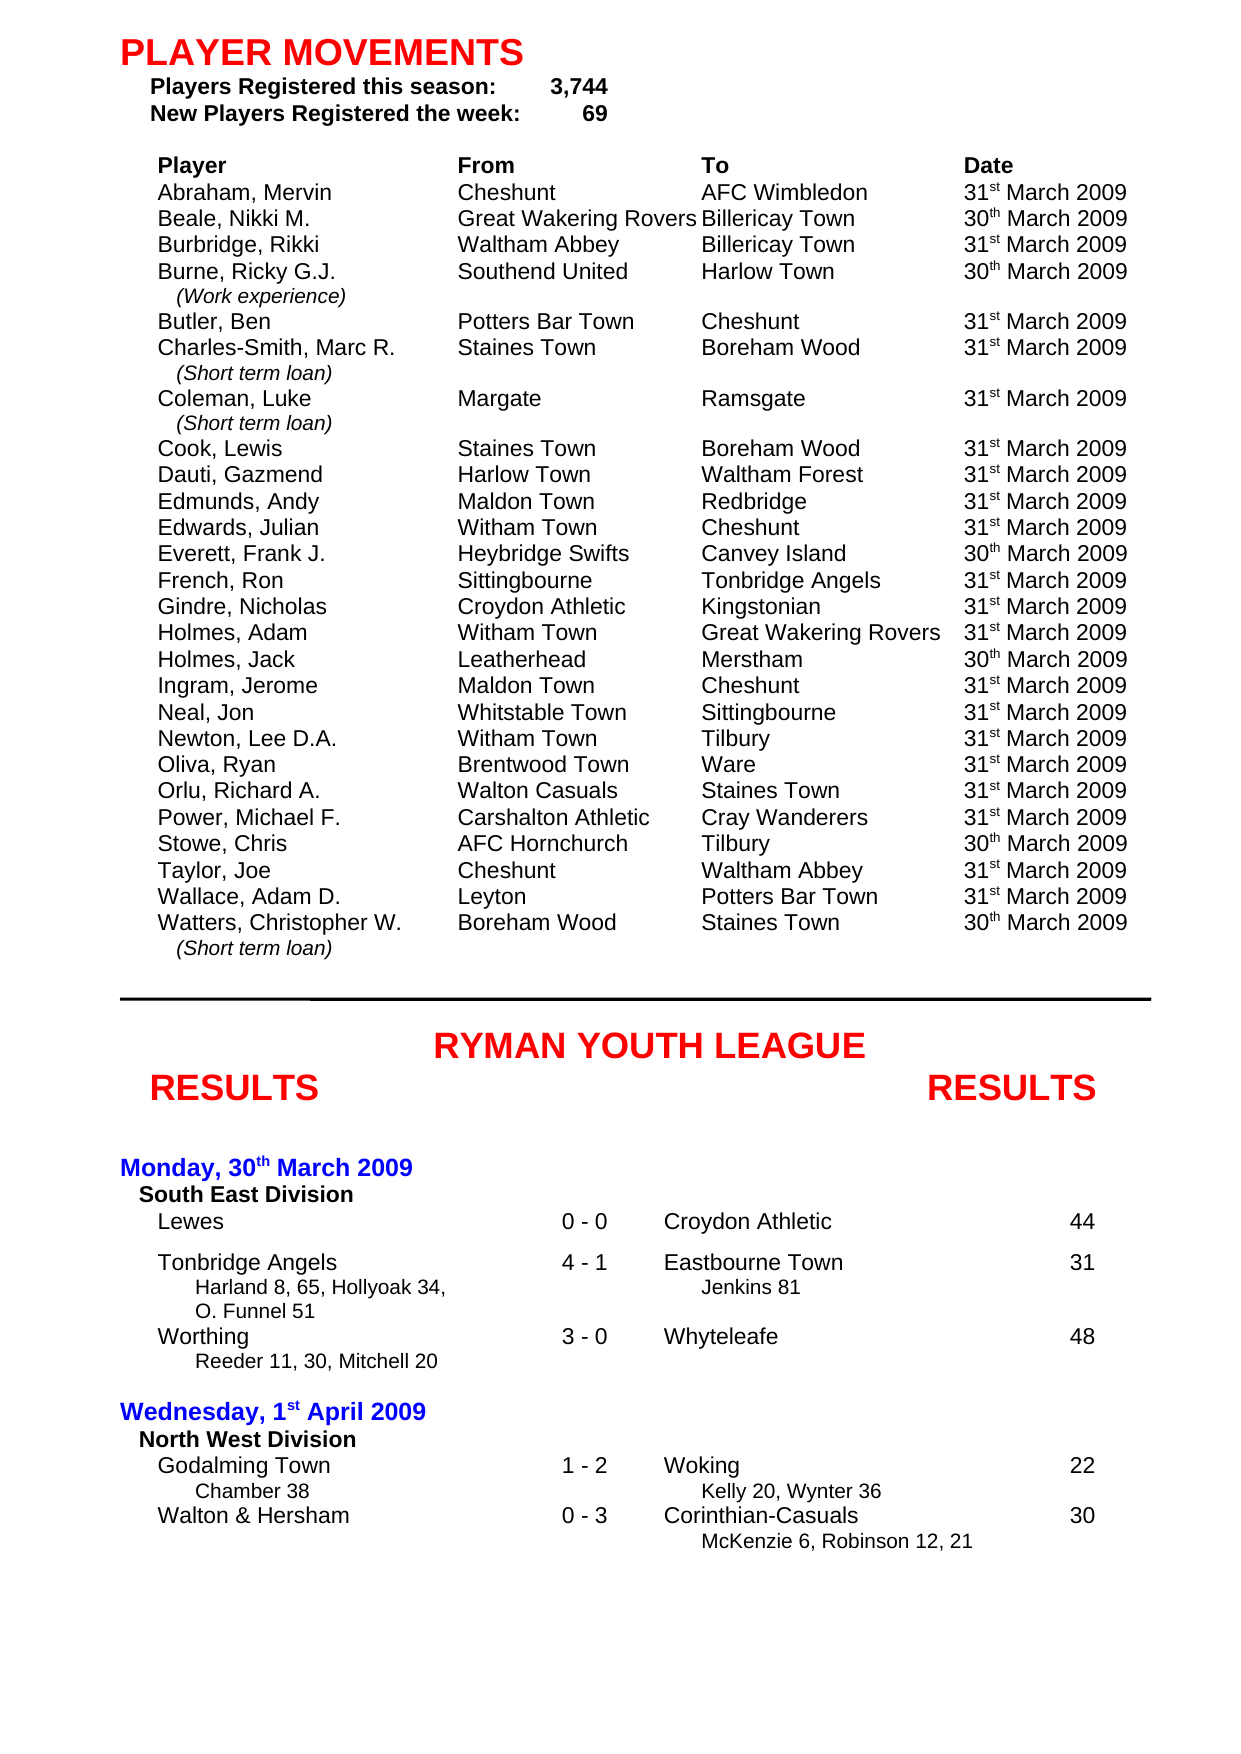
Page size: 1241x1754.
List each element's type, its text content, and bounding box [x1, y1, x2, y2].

text PLAYER MOVEMENTS [120, 30, 1141, 73]
text Monday, 30th March 2009 [120, 1153, 1141, 1181]
text O. Funnel 51 [195, 1299, 1150, 1323]
text Harland 8, 65, Hollyoak 34, Jenkins 81 [195, 1275, 1150, 1299]
text New Players Registered the week: 69 [150, 99, 1141, 126]
text French, Ron Sittingbourne Tonbridge Angels 31st March 2009 [157, 567, 1176, 593]
text Abraham, Mervin Cheshunt AFC 31st March 2009 [157, 178, 1176, 205]
text McKenzie 6, Robinson 12, 21 [195, 1529, 1150, 1553]
text Taylor, Joe Cheshunt Abbey 31st March 2009 [157, 857, 1176, 883]
text Beale, Nikki M. Great Wakering Rovers Billericay Town 30th March 2009 [157, 205, 1176, 231]
text Division [139, 1426, 1150, 1452]
text Chamber 38 Kelly 20, Wynter 36 [195, 1478, 1150, 1502]
text Stowe, Chris AFC Hornchurch Tilbury 30th March 2009 [157, 830, 1176, 857]
text , Frank J. Heybridge Swifts 30th March 2009 [157, 540, 1176, 567]
text Holmes, Jack Leatherhead Merstham 30th March 2009 [157, 646, 1176, 672]
text South East Division [139, 1181, 1150, 1208]
text (Short term loan) [176, 361, 1158, 384]
text Burbridge, Rikki Abbey Billericay Town 31st March 2009 [157, 231, 1176, 258]
text Wednesday, 1st April 2009 [120, 1397, 1150, 1426]
text , Ben 31st March 2009 [157, 308, 1176, 334]
text Players Registered this season: 3,744 [150, 73, 1141, 99]
text Edmunds, Andy Redbridge 31st March 2009 [157, 488, 1176, 514]
text Player From To Date [157, 152, 1176, 178]
text Orlu, Richard A. Walton Casuals 31st March 2009 [157, 777, 1176, 804]
text Neal, Jon Sittingbourne 31st March 2009 [157, 698, 1176, 725]
text (Work experience) [176, 284, 1158, 308]
text Power, Michael F. Carshalton Athletic Cray Wanderers 31st March 2009 [157, 804, 1176, 830]
text Cook, Lewis Boreham Wood 31st March 2009 [157, 435, 1176, 461]
text 3 - 0 Whyteleafe 48 [157, 1323, 1150, 1349]
text Edwards, Julian 31st March 2009 [157, 514, 1176, 540]
text , Lee D.A. Tilbury 31st March 2009 [157, 725, 1176, 751]
text Tonbridge Angels 4 - 1 Town 31 [157, 1248, 1150, 1275]
text Charles-Smith, Marc R. Boreham Wood 31st March 2009 [157, 334, 1176, 361]
text Lewes 0 - 0 Croydon Athletic 44 [157, 1208, 1150, 1234]
text (Short term loan) [176, 936, 1158, 959]
text Watters, Christopher W. Boreham Wood 30th March 2009 [157, 909, 1176, 936]
text Reeder 11, 30, Mitchell 20 [195, 1349, 1150, 1373]
text Burne, Ricky G.J. Southend United 30th March 2009 [157, 258, 1176, 284]
text Holmes, Adam Great Wakering Rovers 31st March 2009 [157, 619, 1176, 646]
text Oliva, Ryan Ware 31st March 2009 [157, 751, 1176, 777]
text Walton & Hersham 0 - 3 Corinthian-Casuals 30 [157, 1502, 1150, 1529]
text Coleman, Luke Ramsgate 31st March 2009 [157, 384, 1176, 411]
text Wallace, Adam D. Leyton 31st March 2009 [157, 883, 1176, 909]
text Ingram, Jerome 31st March 2009 [157, 672, 1176, 698]
text Dauti, Gazmend 31st March 2009 [157, 461, 1176, 488]
text Gindre, Nicholas Croydon Athletic Kingstonian 31st March 2009 [157, 593, 1176, 619]
text 1 - 2 22 [157, 1452, 1150, 1478]
text (Short term loan) [176, 411, 1158, 435]
